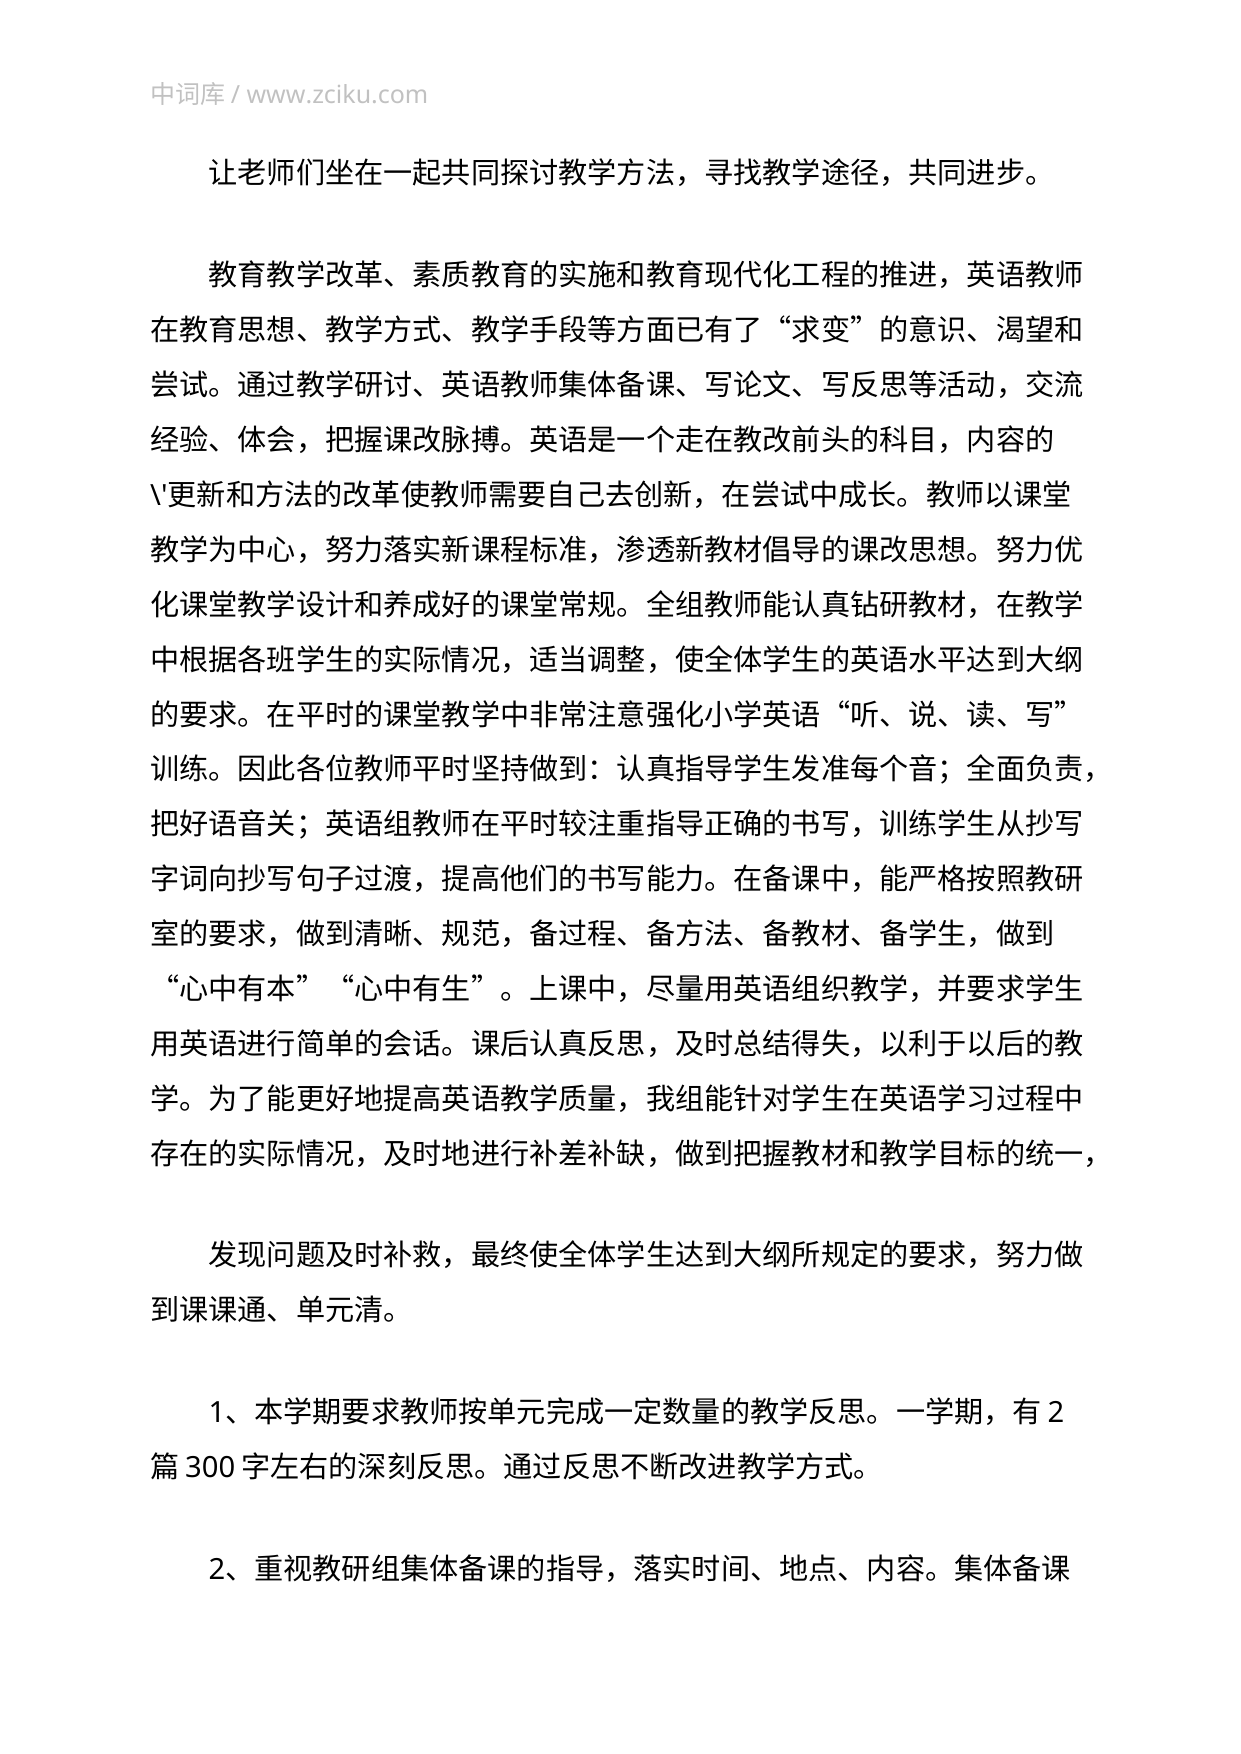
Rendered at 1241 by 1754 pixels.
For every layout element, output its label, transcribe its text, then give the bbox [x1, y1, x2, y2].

text 教育教学改革、素质教育的实施和教育现代化工程的推进，英语教师在教育思想、教学方式、教学手段等方面已有了“求变”的意识、渴望和尝试。通过教学研讨、英语教师集体备课、写论文、写反思等活动，交流经验、体会，把握课改脉搏。英语是一个走在教改前头的科目，内容的\'更新和方法的改革使教师需要自己去创新，在尝试中成长。教师以课堂教学为中心，努力落实新课程标准，渗透新教材倡导的课改思想。努力优化课堂教学设计和养成好的课堂常规。全组教师能认真钻研教材，在教学中根据各班学生的实际情况，适当调整，使全体学生的英语水平达到大纲的要求。在平时的课堂教学中非常注意强化小学英语“听、说、读、写”训练。因此各位教师平时坚持做到：认真指导学生发准每个音；全面负责，把好语音关；英语组教师在平时较注重指导正确的书写，训练学生从抄写字词向抄写句子过渡，提高他们的书写能力。在备课中，能严格按照教研室的要求，做到清晰、规范，备过程、备方法、备教材、备学生，做到“心中有本”“心中有生”。上课中，尽量用英语组织教学，并要求学生用英语进行简单的会话。课后认真反思，及时总结得失，以利于以后的教学。为了能更好地提高英语教学质量，我组能针对学生在英语学习过程中存在的实际情况，及时地进行补差补缺，做到把握教材和教学目标的统一， [150, 252, 1090, 1172]
text 发现问题及时补救，最终使全体学生达到大纲所规定的要求，努力做到课课通、单元清。 [150, 1232, 1090, 1329]
text 1、本学期要求教师按单元完成一定数量的教学反思。一学期，有2篇300字左右的深刻反思。通过反思不断改进教学方式。 [150, 1389, 1090, 1486]
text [150, 1546, 1090, 1588]
text 让老师们坐在一起共同探讨教学方法，寻找教学途径，共同进步。 [150, 150, 1090, 192]
